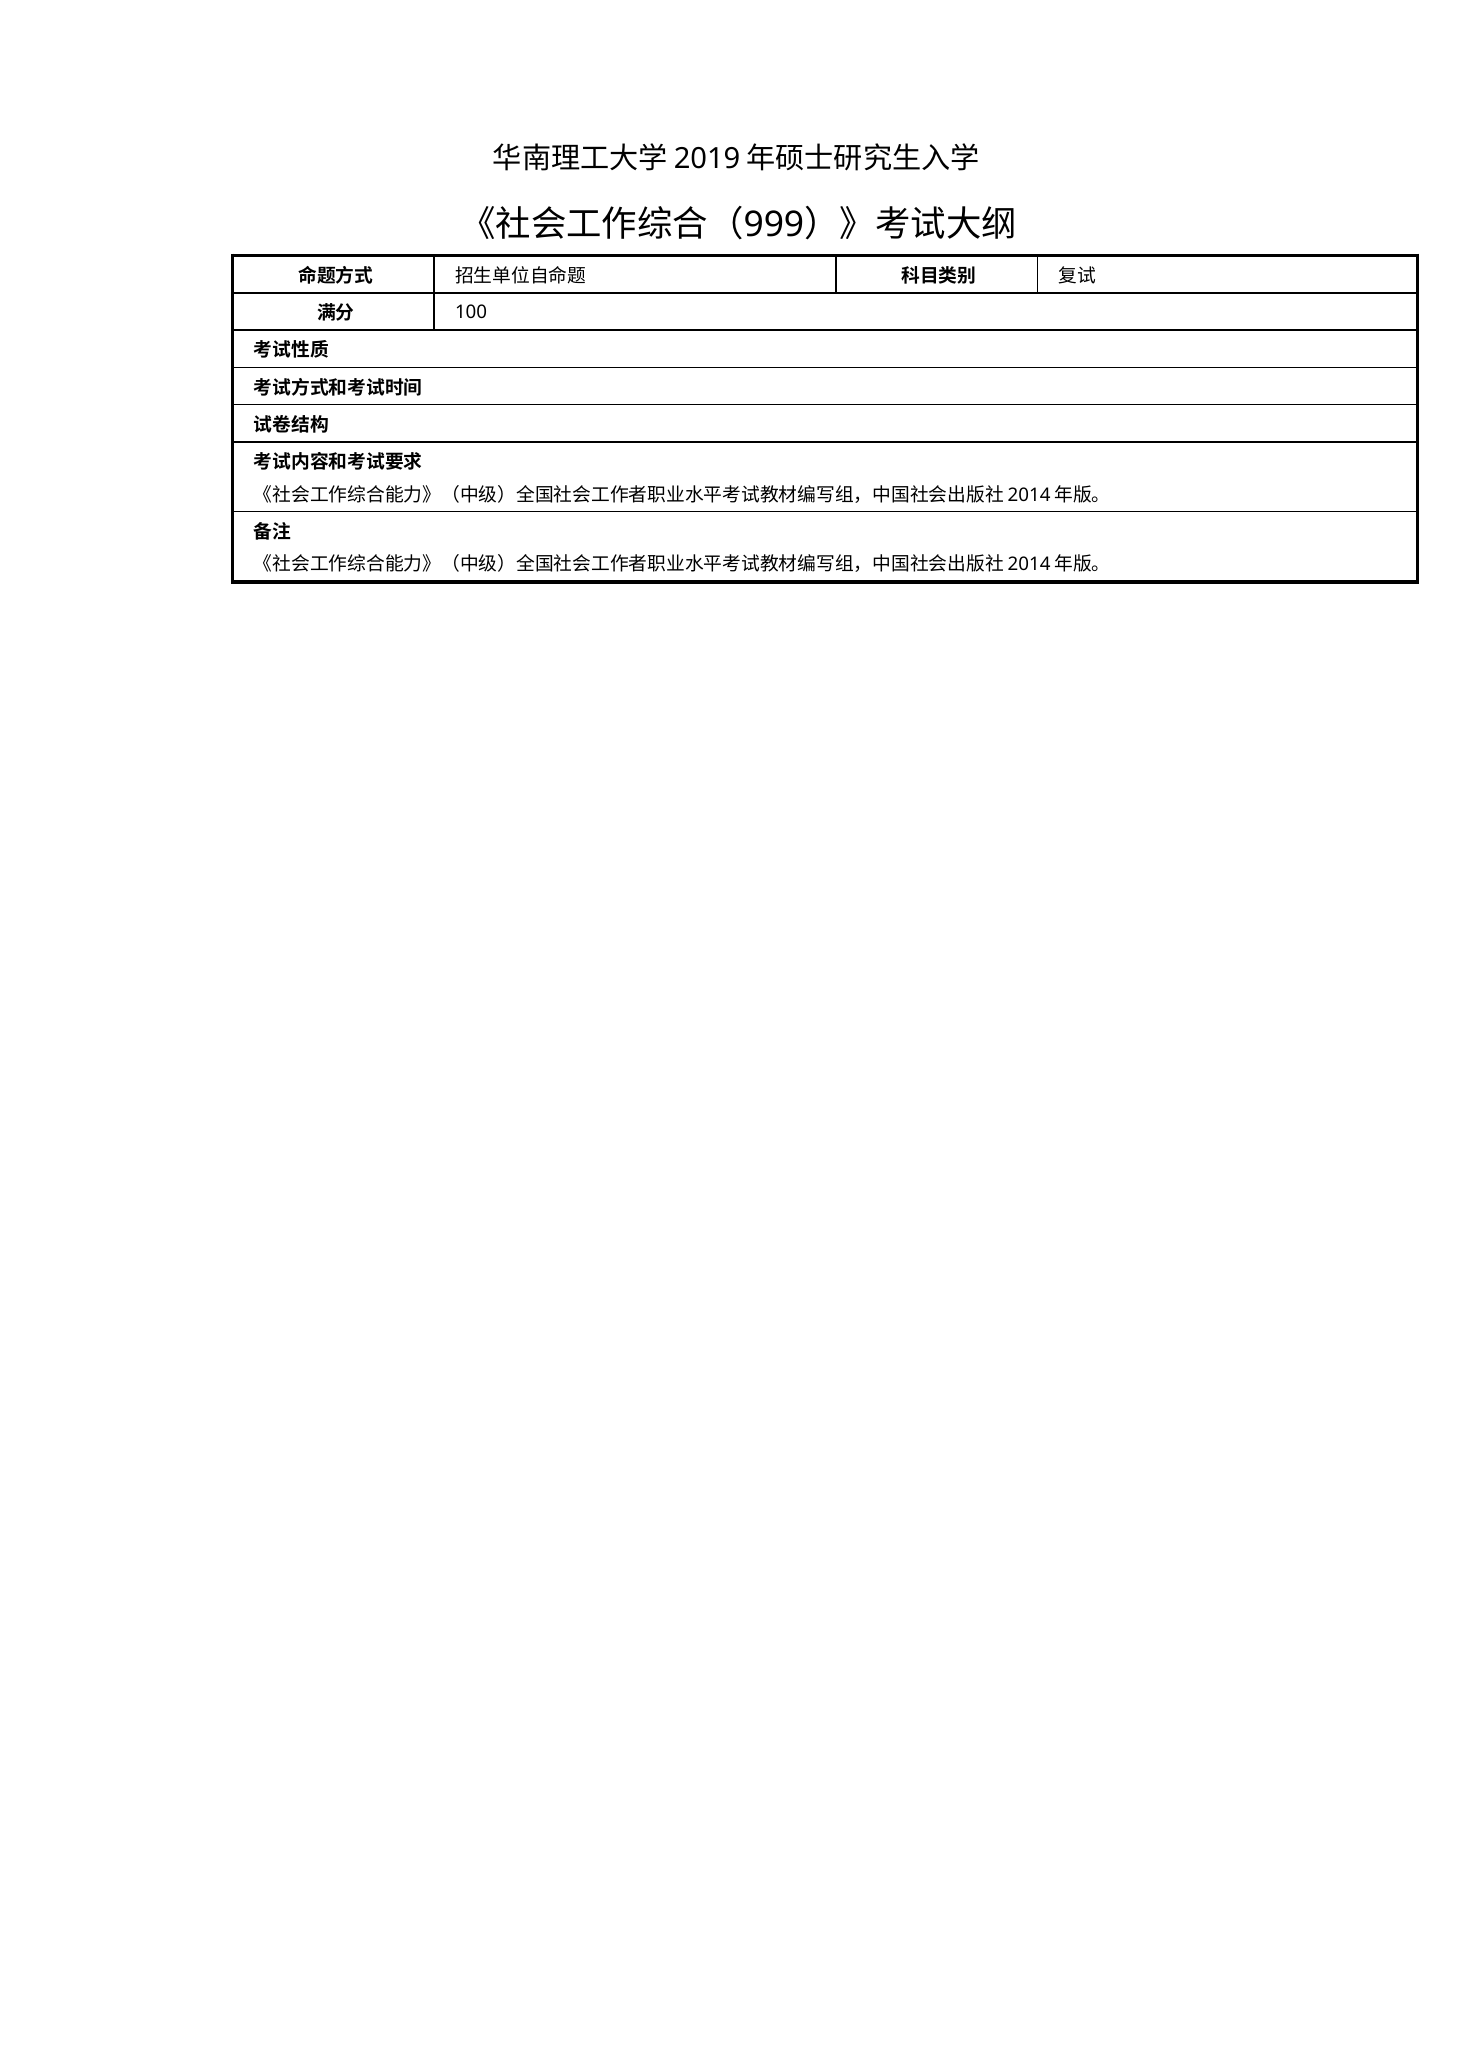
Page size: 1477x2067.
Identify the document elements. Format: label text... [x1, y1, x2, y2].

table_cell 考试内容和考试要求 《社会工作综合能力》（中级）全国社会工作者职业水平考试教材编写组，中国社会出版社2014年版。 [234, 443, 1416, 511]
text 华南理工大学2019年硕士研究生入学 《社会工作综合（999）》考试大纲 [59, 123, 1417, 253]
table_header 复试 [1038, 257, 1416, 292]
table_cell 考试性质 [234, 331, 1416, 367]
table_cell 考试方式和考试时间 [234, 368, 1416, 404]
table_header 科目类别 [837, 257, 1037, 292]
table_cell 试卷结构 [234, 405, 1416, 441]
table_header 命题方式 [234, 257, 433, 292]
table_header 招生单位自命题 [435, 257, 835, 292]
table_cell 100 [435, 294, 1416, 329]
table_cell 备注 《社会工作综合能力》（中级）全国社会工作者职业水平考试教材编写组，中国社会出版社2014年版。 [234, 512, 1416, 580]
table_cell 满分 [234, 294, 433, 329]
